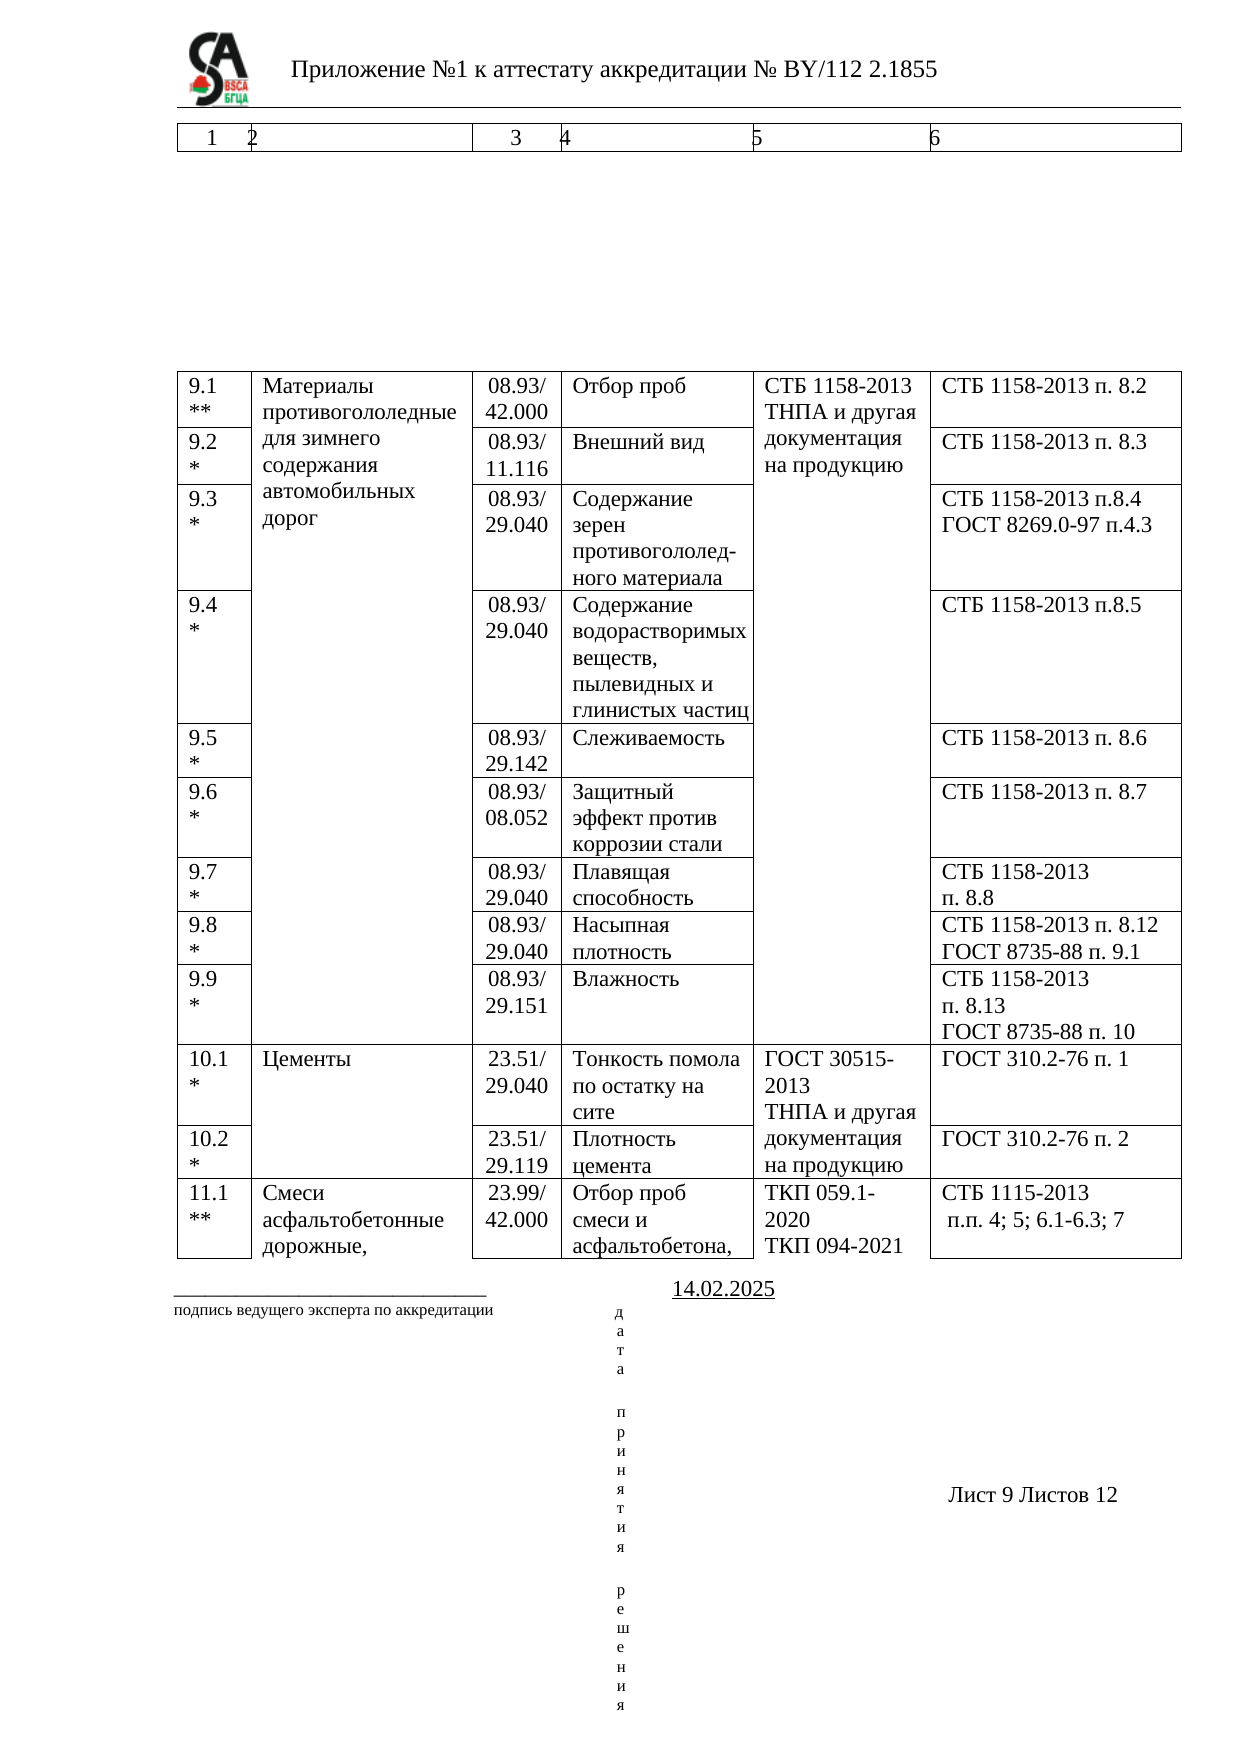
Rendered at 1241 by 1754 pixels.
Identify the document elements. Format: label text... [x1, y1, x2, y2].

table_cell Тонкость помола по остатку на сите [562, 1045, 753, 1124]
table_cell Насыпная плотность [562, 912, 753, 964]
table_cell 9.2 * [178, 428, 251, 484]
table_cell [562, 1179, 753, 1258]
table_cell Содержание зерен противогололед-ного материала [562, 485, 753, 590]
table_cell ГОСТ 30515-2013 ТНПА и другая документация на продукцию [754, 1045, 930, 1178]
table_cell Плотность цемента [562, 1126, 753, 1178]
picture [188, 30, 250, 107]
table_cell 08.93/08.052 [473, 778, 561, 857]
table_cell 08.93/29.040 [473, 912, 561, 964]
table_cell СТБ 1158-2013 п. 8.8 [931, 858, 1181, 911]
table_cell 9.6 * [178, 778, 251, 857]
table_header СТБ 1158-2013 п. 8.2 [931, 372, 1181, 427]
table_header 9.1 ** [178, 372, 251, 427]
table_cell Влажность [562, 965, 753, 1044]
table_cell СТБ 1158-2013 п. 8.3 [931, 428, 1181, 484]
table_cell 9.8 * [178, 912, 251, 964]
table_cell 08.93/ 11.116 [473, 428, 561, 484]
table_cell 11.1 ** [178, 1179, 251, 1258]
table_cell 9.7 * [178, 858, 251, 911]
table_cell Слеживаемость [562, 724, 753, 777]
table_cell 08.93/29.151 [473, 965, 561, 1044]
table_cell 23.51/ 29.040 [473, 1045, 561, 1124]
table_cell 08.93/ 29.040 [473, 858, 561, 911]
table_cell 9.3 * [178, 485, 251, 590]
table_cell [754, 1179, 930, 1258]
table_cell 23.51/ 29.119 [473, 1126, 561, 1178]
table_cell 9.5 * [178, 724, 251, 777]
table_cell 10.2 * [178, 1126, 251, 1178]
table_cell 9.4 * [178, 591, 251, 723]
table_cell ГОСТ 310.2-76 п. 2 [931, 1126, 1181, 1178]
table_cell Плавящая способность [562, 858, 753, 911]
table_cell Цементы [252, 1045, 472, 1178]
table_cell Внешний вид [562, 428, 753, 484]
table_cell СТБ 1158-2013 п.8.4 ГОСТ 8269.0-97 п.4.3 [931, 485, 1181, 590]
table_cell СТБ 1158-2013 п. 8.13 ГОСТ 8735-88 п. 10 [931, 965, 1181, 1044]
table_cell СТБ 1158-2013 п. 8.6 [931, 724, 1181, 777]
table_cell 08.93/ 29.142 [473, 724, 561, 777]
table_cell Содержание водорастворимых веществ, пылевидных и глинистых частиц [562, 591, 753, 723]
table_cell Защитный эффект против коррозии стали [562, 778, 753, 857]
table_cell СТБ 1158-2013 п. 8.12 ГОСТ 8735-88 п. 9.1 [931, 912, 1181, 964]
table_cell 08.93/ 29.040 [473, 591, 561, 723]
table_header 08.93/ 42.000 [473, 372, 561, 427]
table_cell 23.99/ 42.000 [473, 1179, 561, 1258]
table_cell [931, 1179, 1181, 1258]
table_header Отбор проб [562, 372, 753, 427]
table_cell 10.1 * [178, 1045, 251, 1124]
table_cell 9.9 * [178, 965, 251, 1044]
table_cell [252, 1179, 472, 1258]
table_cell 08.93/ 29.040 [473, 485, 561, 590]
table_cell ГОСТ 310.2-76 п. 1 [931, 1045, 1181, 1124]
table_cell СТБ 1158-2013 п. 8.7 [931, 778, 1181, 857]
table_header СТБ 1158-2013 ТНПА и другая документация на продукцию [754, 372, 930, 1044]
table_header Материалы противогололедные для зимнего содержания автомобильных дорог [252, 372, 472, 1044]
table_cell СТБ 1158-2013 п.8.5 [931, 591, 1181, 723]
